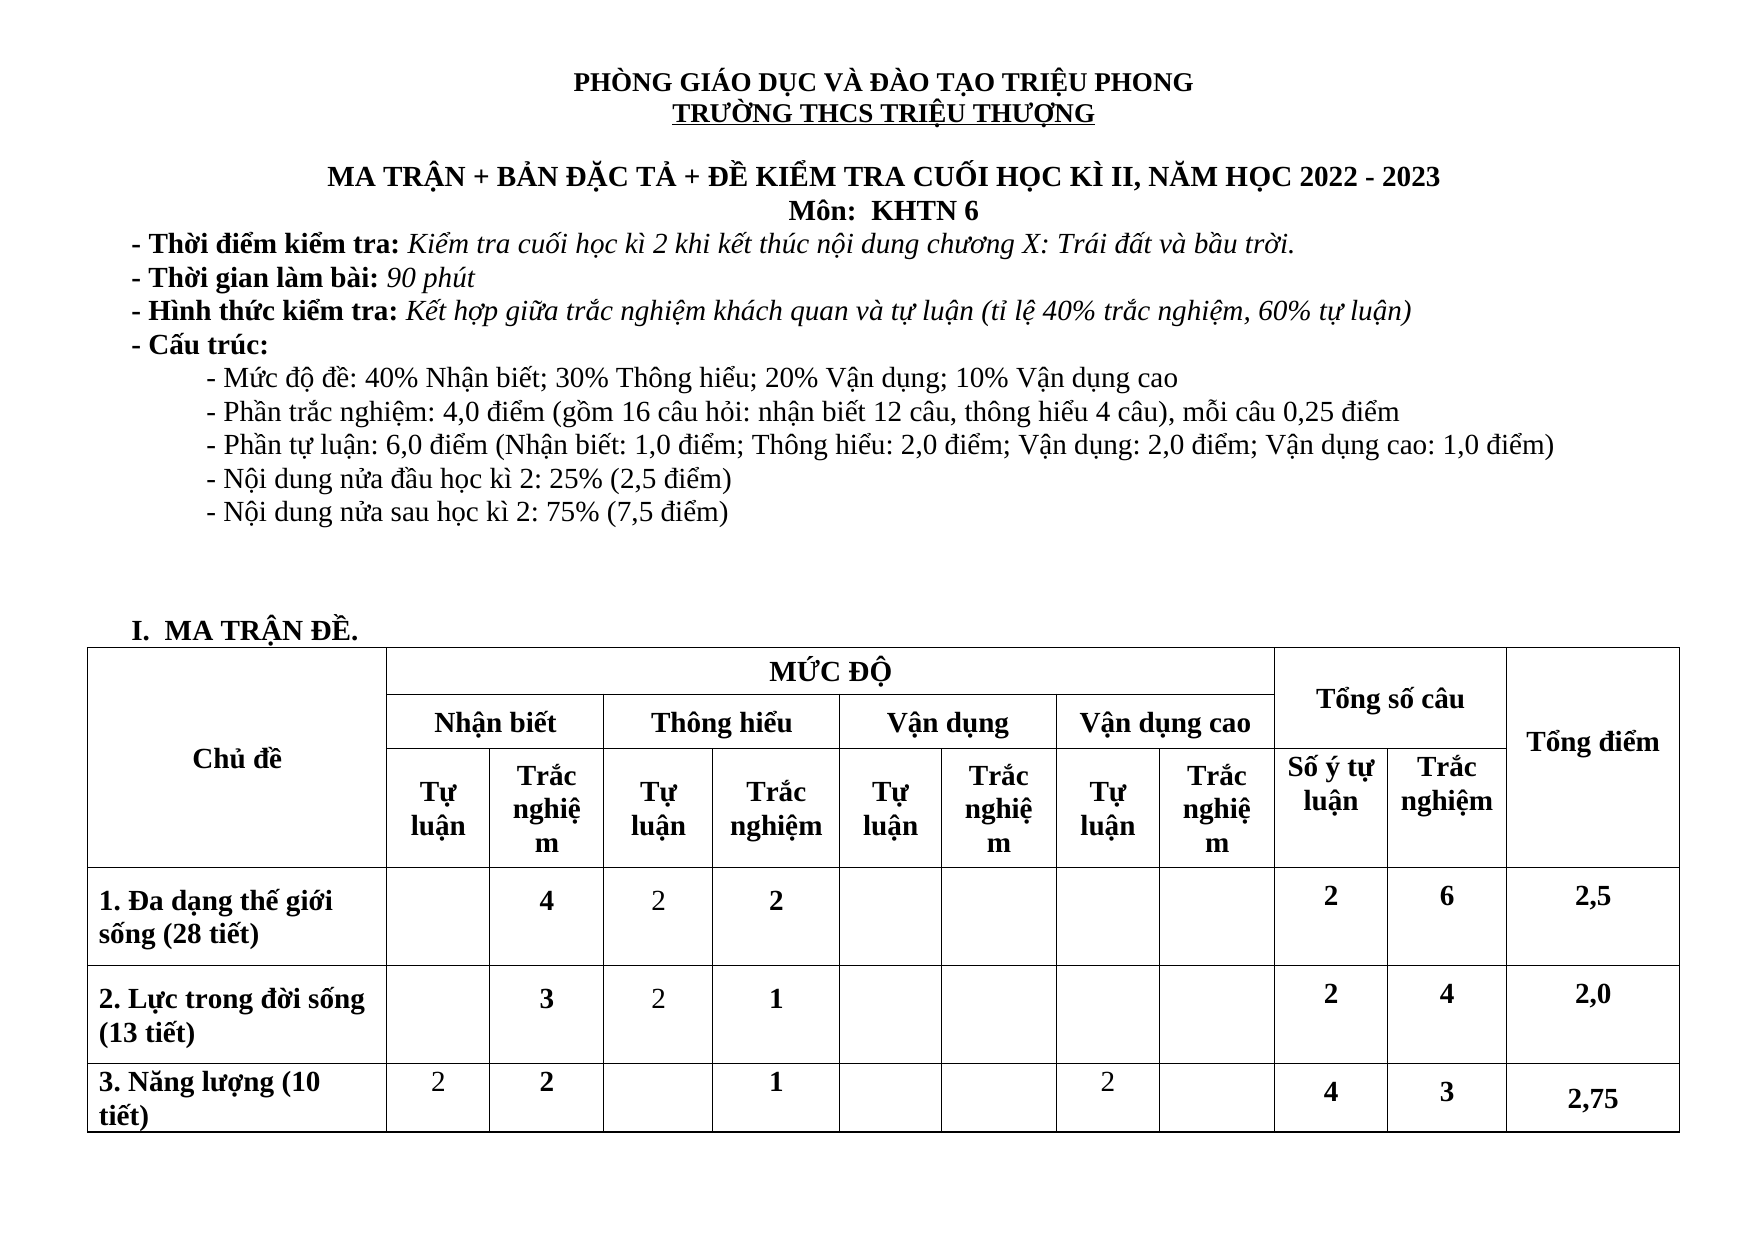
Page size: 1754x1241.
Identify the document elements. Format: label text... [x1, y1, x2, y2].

text - Phần tự luận: 6,0 điểm (Nhận biết: 1,0 điểm; Thông hiểu: 2,0 điểm; Vận dụng: 2,0 điểm; Vận dụng cao: 1,0 điểm) [206, 427, 1636, 461]
table_cell Trắc nghiệm [713, 749, 839, 867]
table_cell [1160, 966, 1274, 1063]
table_cell 2 [604, 868, 712, 965]
table_cell Trắc nghiệm [1160, 749, 1274, 867]
text - Cấu trúc: [131, 327, 1636, 360]
table_header MỨC ĐỘ [387, 648, 1274, 693]
table_cell 3 [490, 966, 603, 1063]
table_cell [387, 966, 489, 1063]
table_cell Tự luận [387, 749, 489, 867]
text - Thời điểm kiểm tra: Kiểm tra cuối học kì 2 khi kết thúc nội dung chương X: Trái đất và bầu trời. [131, 226, 1636, 260]
table_cell 4 [490, 868, 603, 965]
table_cell Trắc nghiệm [942, 749, 1056, 867]
table_cell [387, 868, 489, 965]
table_header Tổng điểm [1507, 648, 1679, 867]
text - Thời gian làm bài: 90 phút [131, 260, 1636, 293]
text - Nội dung nửa sau học kì 2: 75% (7,5 điểm) [206, 494, 1636, 528]
table_cell Trắc nghiệm [1388, 749, 1506, 867]
table_cell 1. Đa dạng thế giới sống (28 tiết) [88, 868, 386, 965]
table_cell Thông hiểu [604, 695, 839, 748]
text Môn: KHTN 6 [131, 193, 1636, 226]
table_cell 6 [1388, 868, 1506, 965]
table_cell 2 [1057, 1064, 1159, 1131]
text - Mức độ đề: 40% Nhận biết; 30% Thông hiểu; 20% Vận dụng; 10% Vận dụng cao [206, 360, 1636, 394]
table_cell 2,0 [1507, 966, 1679, 1063]
table_cell [942, 868, 1056, 965]
table_cell 2. Lực trong đời sống (13 tiết) [88, 966, 386, 1063]
table_cell 3. Năng lượng (10 tiết) [88, 1064, 386, 1131]
table_cell [840, 868, 941, 965]
table_cell Nhận biết [387, 695, 603, 748]
text TRƯỜNG THCS TRIỆU THƯỢNG [131, 97, 1636, 128]
text PHÒNG GIÁO DỤC VÀ ĐÀO TẠO TRIỆU PHONG [131, 66, 1636, 97]
table_cell 2,5 [1507, 868, 1679, 965]
table_cell 4 [1275, 1064, 1387, 1131]
table_header Tổng số câu [1275, 648, 1506, 748]
table_cell Vận dụng cao [1057, 695, 1274, 748]
table_cell 2,75 [1507, 1064, 1679, 1131]
table_cell [1160, 1064, 1274, 1131]
text I. MA TRẬN ĐỀ. [131, 613, 1636, 647]
table_cell 1 [713, 966, 839, 1063]
table_cell [840, 1064, 941, 1131]
table_cell [1057, 868, 1159, 965]
table_cell [942, 966, 1056, 1063]
table_cell [1057, 966, 1159, 1063]
table_cell 2 [1275, 868, 1387, 965]
table_cell Trắc nghiệm [490, 749, 603, 867]
table_cell 1 [713, 1064, 839, 1131]
table_cell 2 [490, 1064, 603, 1131]
text - Phần trắc nghiệm: 4,0 điểm (gồm 16 câu hỏi: nhận biết 12 câu, thông hiểu 4 câu), mỗi câu 0,25 điểm [206, 394, 1636, 427]
table_cell [1160, 868, 1274, 965]
table_cell Số ý tự luận [1275, 749, 1387, 867]
table_cell 3 [1388, 1064, 1506, 1131]
table_cell 2 [713, 868, 839, 965]
table_cell Tự luận [840, 749, 941, 867]
table_cell Vận dụng [840, 695, 1056, 748]
text - Nội dung nửa đầu học kì 2: 25% (2,5 điểm) [206, 461, 1636, 494]
table_cell Tự luận [1057, 749, 1159, 867]
table_cell [840, 966, 941, 1063]
text - Hình thức kiểm tra: Kết hợp giữa trắc nghiệm khách quan và tự luận (tỉ lệ 40% trắc nghiệm, 60% tự luận) [131, 293, 1636, 327]
table_cell [942, 1064, 1056, 1131]
table_cell 4 [1388, 966, 1506, 1063]
table_cell Tự luận [604, 749, 712, 867]
table_cell 2 [604, 966, 712, 1063]
table_cell [604, 1064, 712, 1131]
table_cell 2 [1275, 966, 1387, 1063]
table_cell 2 [387, 1064, 489, 1131]
table_header Chủ đề [88, 648, 386, 867]
text MA TRẬN + BẢN ĐẶC TẢ + ĐỀ KIỂM TRA CUỐI HỌC KÌ II, NĂM HỌC 2022 - 2023 [131, 159, 1636, 193]
